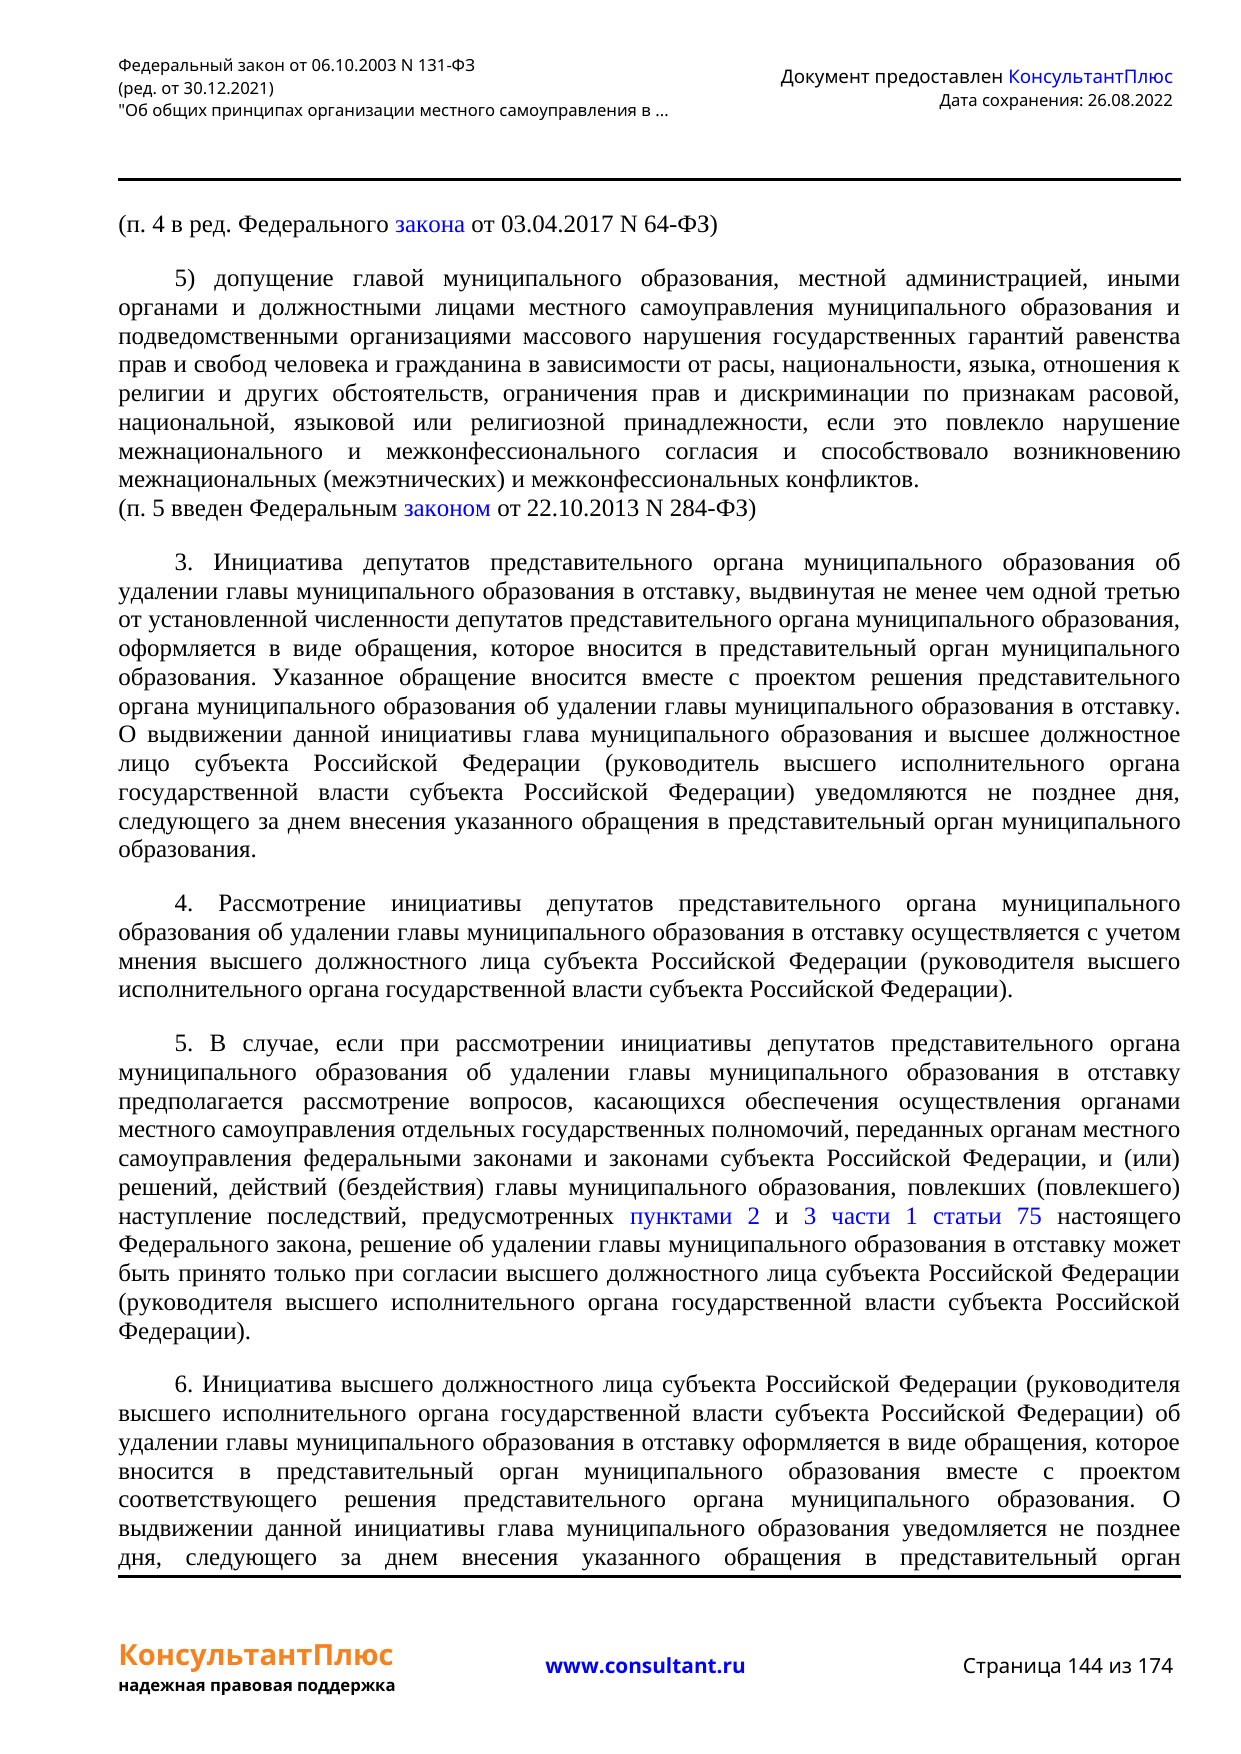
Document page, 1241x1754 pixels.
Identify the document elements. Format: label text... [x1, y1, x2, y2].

text 5) допущение главой муниципального образования, местной администрацией, иными органами и должностными лицами местного самоуправления муниципального образования и подведомственными организациями массового нарушения государственных гарантий равенства прав и свобод человека и гражданина в зависимости от расы, национальности, языка, отношения к религии и других обстоятельств, ограничения прав и дискриминации по признакам расовой, национальной, языковой или религиозной принадлежности, если это повлекло нарушение межнационального и межконфессионального согласия и способствовало возникновению межнациональных (межэтнических) и межконфессиональных конфликтов. [118, 263, 1181, 493]
text 5. В случае, если при рассмотрении инициативы депутатов представительного органа муниципального образования об удалении главы муниципального образования в отставку предполагается рассмотрение вопросов, касающихся обеспечения осуществления органами местного самоуправления отдельных государственных полномочий, переданных органам местного самоуправления федеральными законами и законами субъекта Российской Федерации, и (или) решений, действий (бездействия) главы муниципального образования, повлекших (повлекшего) наступление последствий, предусмотренных пунктами 2 и 3 части 1 статьи 75 настоящего Федерального закона, решение об удалении главы муниципального образования в отставку может быть принято только при согласии высшего должностного лица субъекта Российской Федерации (руководителя высшего исполнительного органа государственной власти субъекта Российской Федерации). [118, 1028, 1181, 1344]
text 4. Рассмотрение инициативы депутатов представительного органа муниципального образования об удалении главы муниципального образования в отставку осуществляется с учетом мнения высшего должностного лица субъекта Российской Федерации (руководителя высшего исполнительного органа государственной власти субъекта Российской Федерации). [118, 888, 1181, 1003]
text (п. 4 в ред. Федерального закона от 03.04.2017 N 64-ФЗ) [118, 209, 1181, 238]
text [118, 1369, 1181, 1571]
text 3. Инициатива депутатов представительного органа муниципального образования об удалении главы муниципального образования в отставку, выдвинутая не менее чем одной третью от установленной численности депутатов представительного органа муниципального образования, оформляется в виде обращения, которое вносится в представительный орган муниципального образования. Указанное обращение вносится вместе с проектом решения представительного органа муниципального образования об удалении главы муниципального образования в отставку. О выдвижении данной инициативы глава муниципального образования и высшее должностное лицо субъекта Российской Федерации (руководитель высшего исполнительного органа государственной власти субъекта Российской Федерации) уведомляются не позднее дня, следующего за днем внесения указанного обращения в представительный орган муниципального образования. [118, 547, 1181, 863]
text (п. 5 введен Федеральным законом от 22.10.2013 N 284-ФЗ) [118, 493, 1181, 522]
